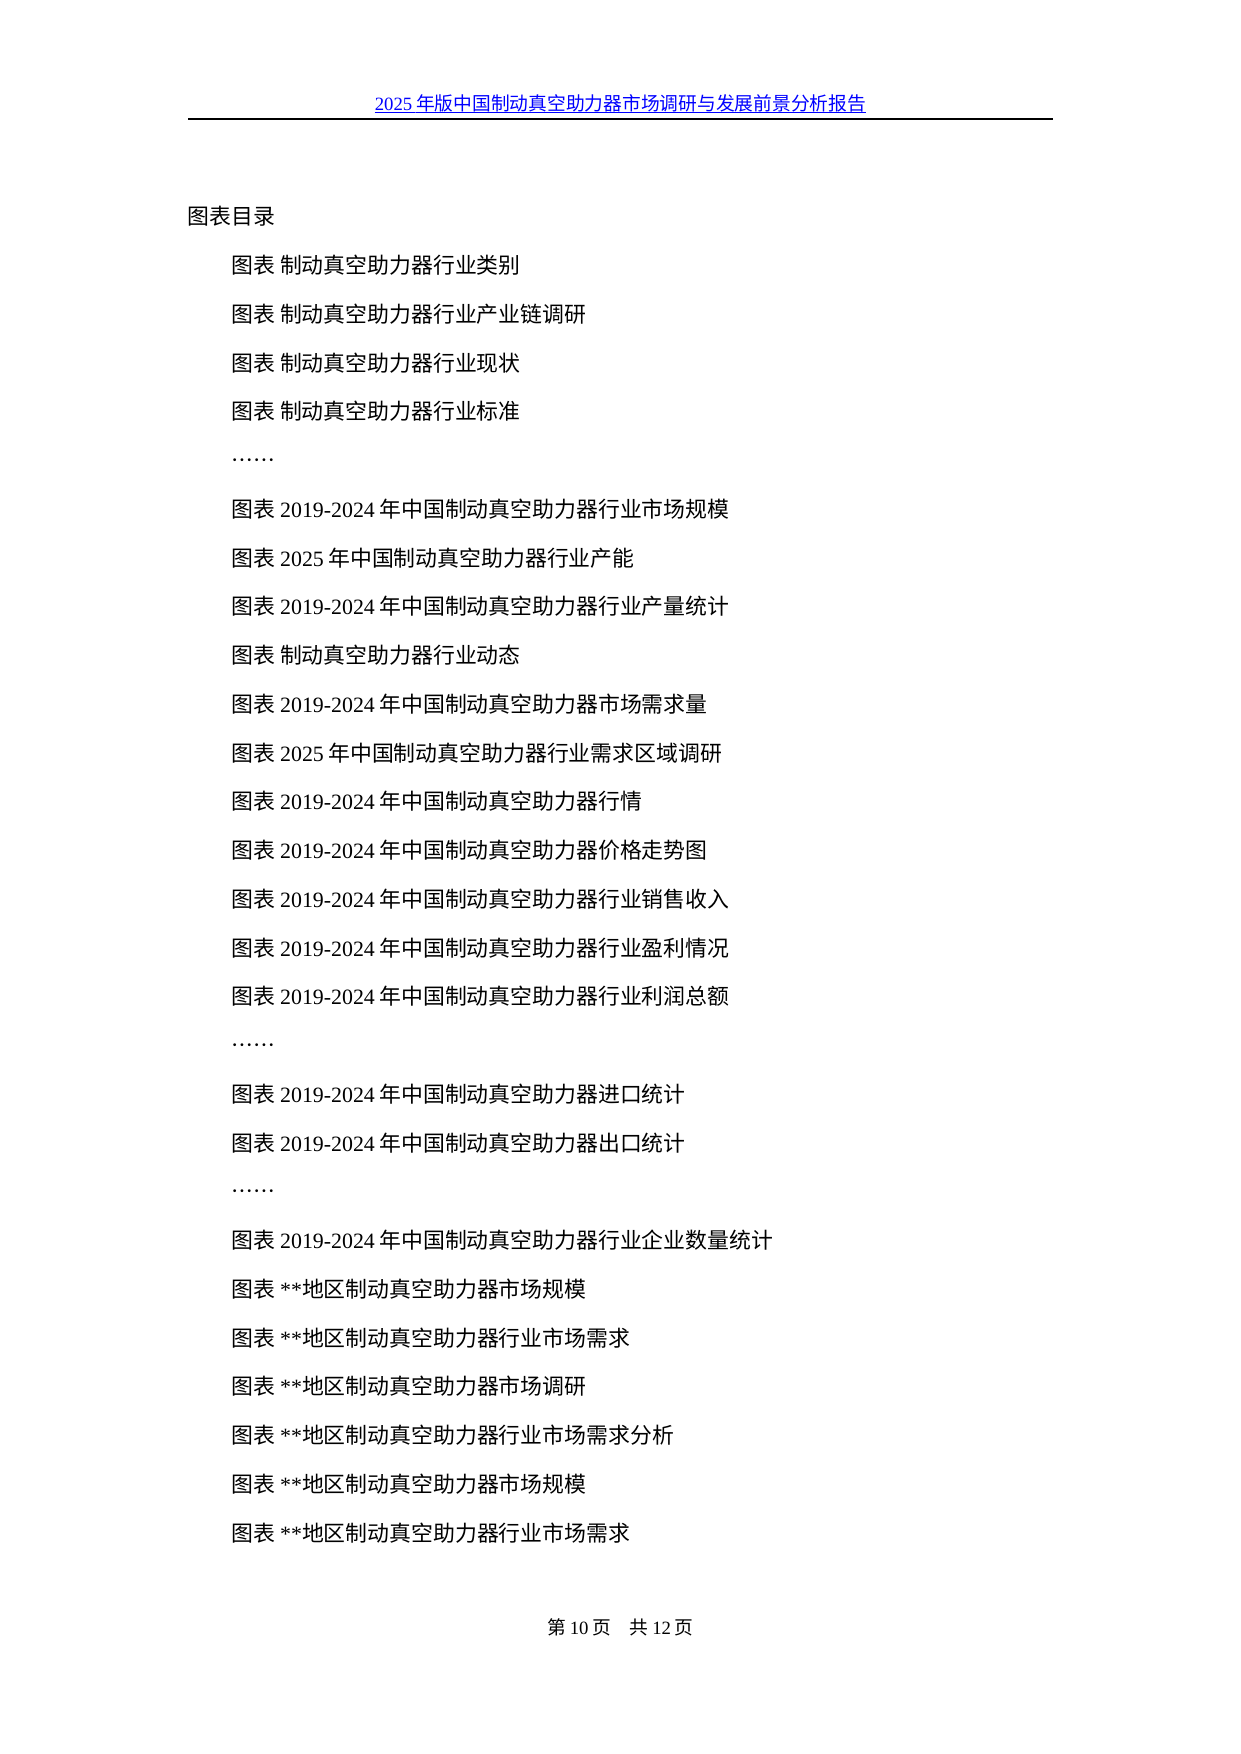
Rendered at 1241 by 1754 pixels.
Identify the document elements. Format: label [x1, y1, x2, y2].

text [187, 150, 1053, 1548]
